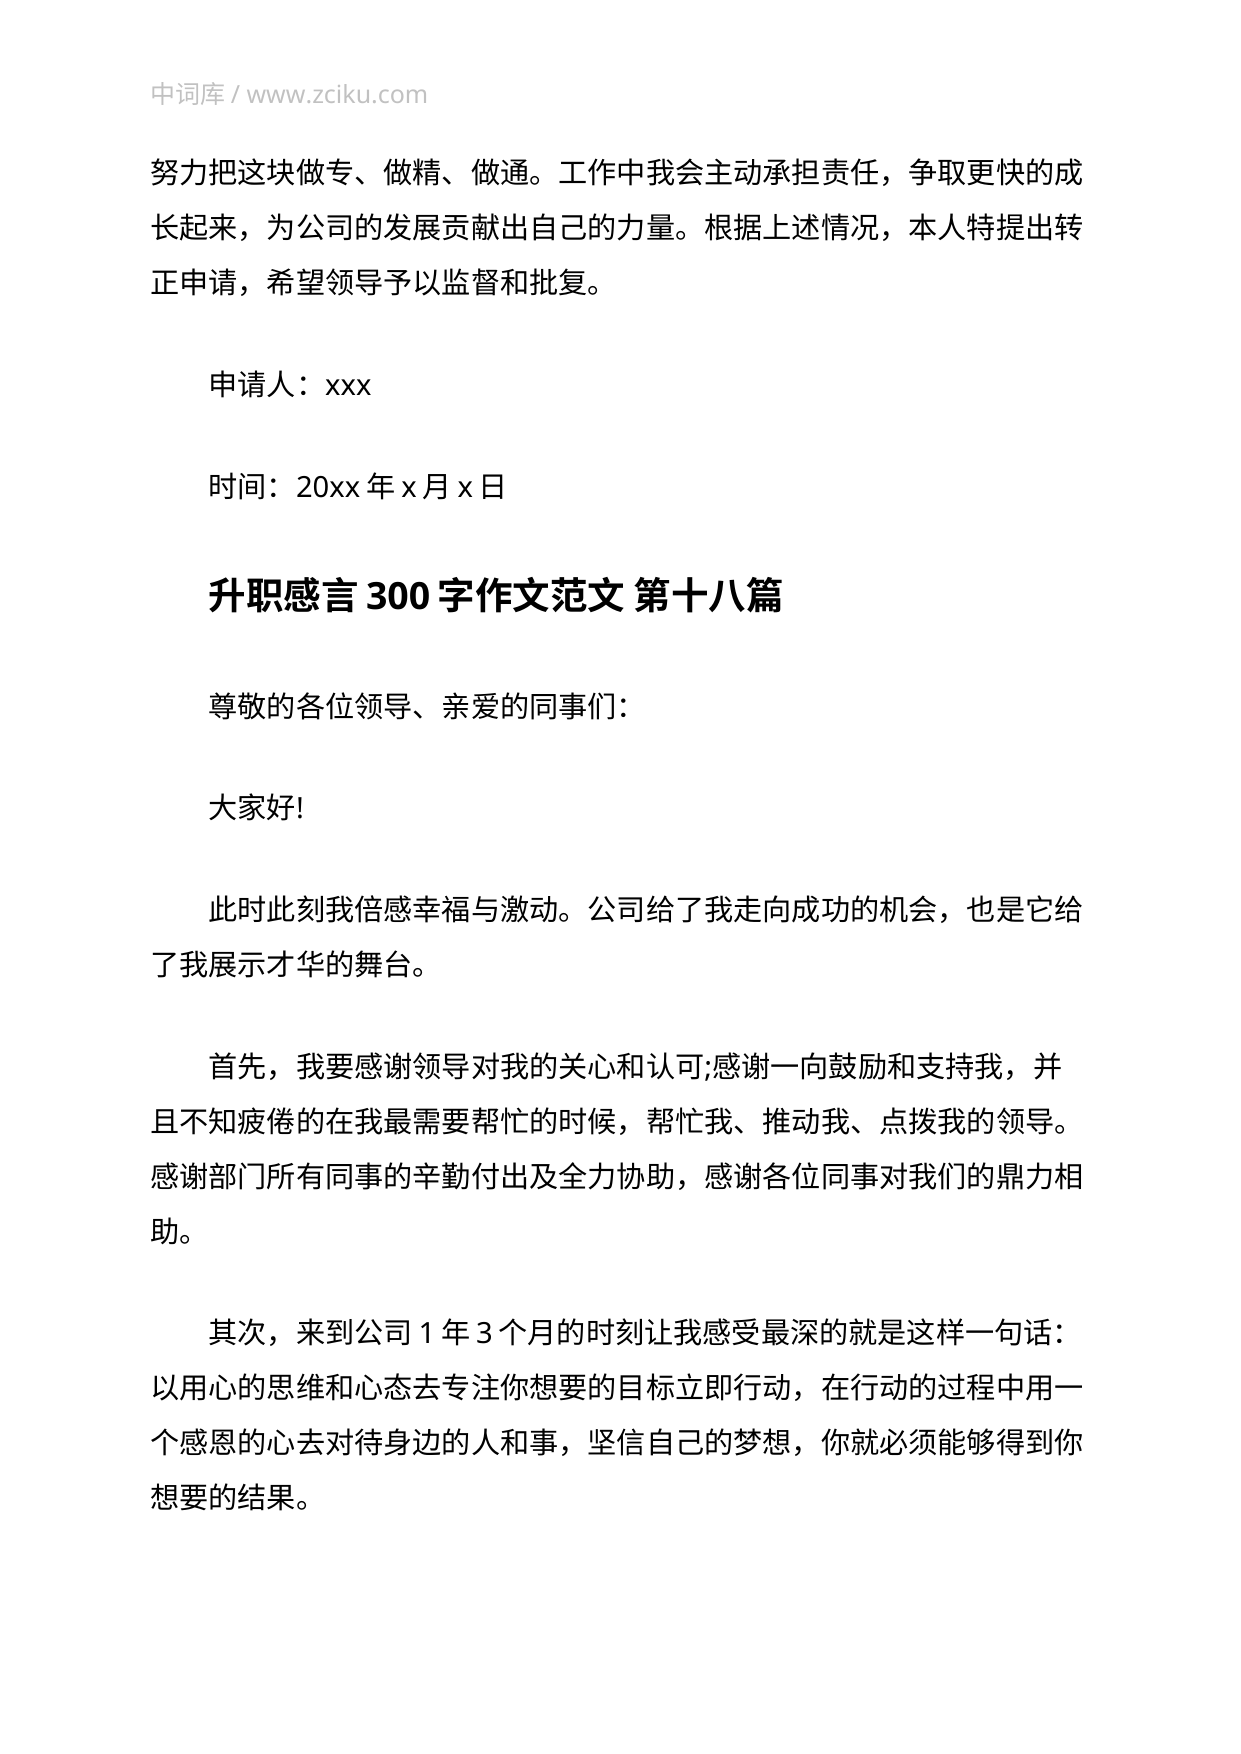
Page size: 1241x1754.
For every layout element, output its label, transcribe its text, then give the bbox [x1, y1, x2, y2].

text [150, 150, 1090, 302]
text 其次，来到公司1年3个月的时刻让我感受最深的就是这样一句话：以用心的思维和心态去专注你想要的目标立即行动，在行动的过程中用一个感恩的心去对待身边的人和事，坚信自己的梦想，你就必须能够得到你想要的结果。 [150, 1310, 1090, 1517]
text 此时此刻我倍感幸福与激动。公司给了我走向成功的机会，也是它给了我展示才华的舞台。 [150, 887, 1090, 984]
text 时间：20xx年x月x日 [150, 463, 1090, 506]
text 尊敬的各位领导、亲爱的同事们： [150, 683, 1090, 725]
text 申请人：xxx [150, 362, 1090, 404]
text 升职感言300字作文范文 第十八篇 [150, 566, 1090, 620]
text 大家好! [150, 785, 1090, 827]
text 首先，我要感谢领导对我的关心和认可;感谢一向鼓励和支持我，并且不知疲倦的在我最需要帮忙的时候，帮忙我、推动我、点拨我的领导。感谢部门所有同事的辛勤付出及全力协助，感谢各位同事对我们的鼎力相助。 [150, 1043, 1090, 1251]
